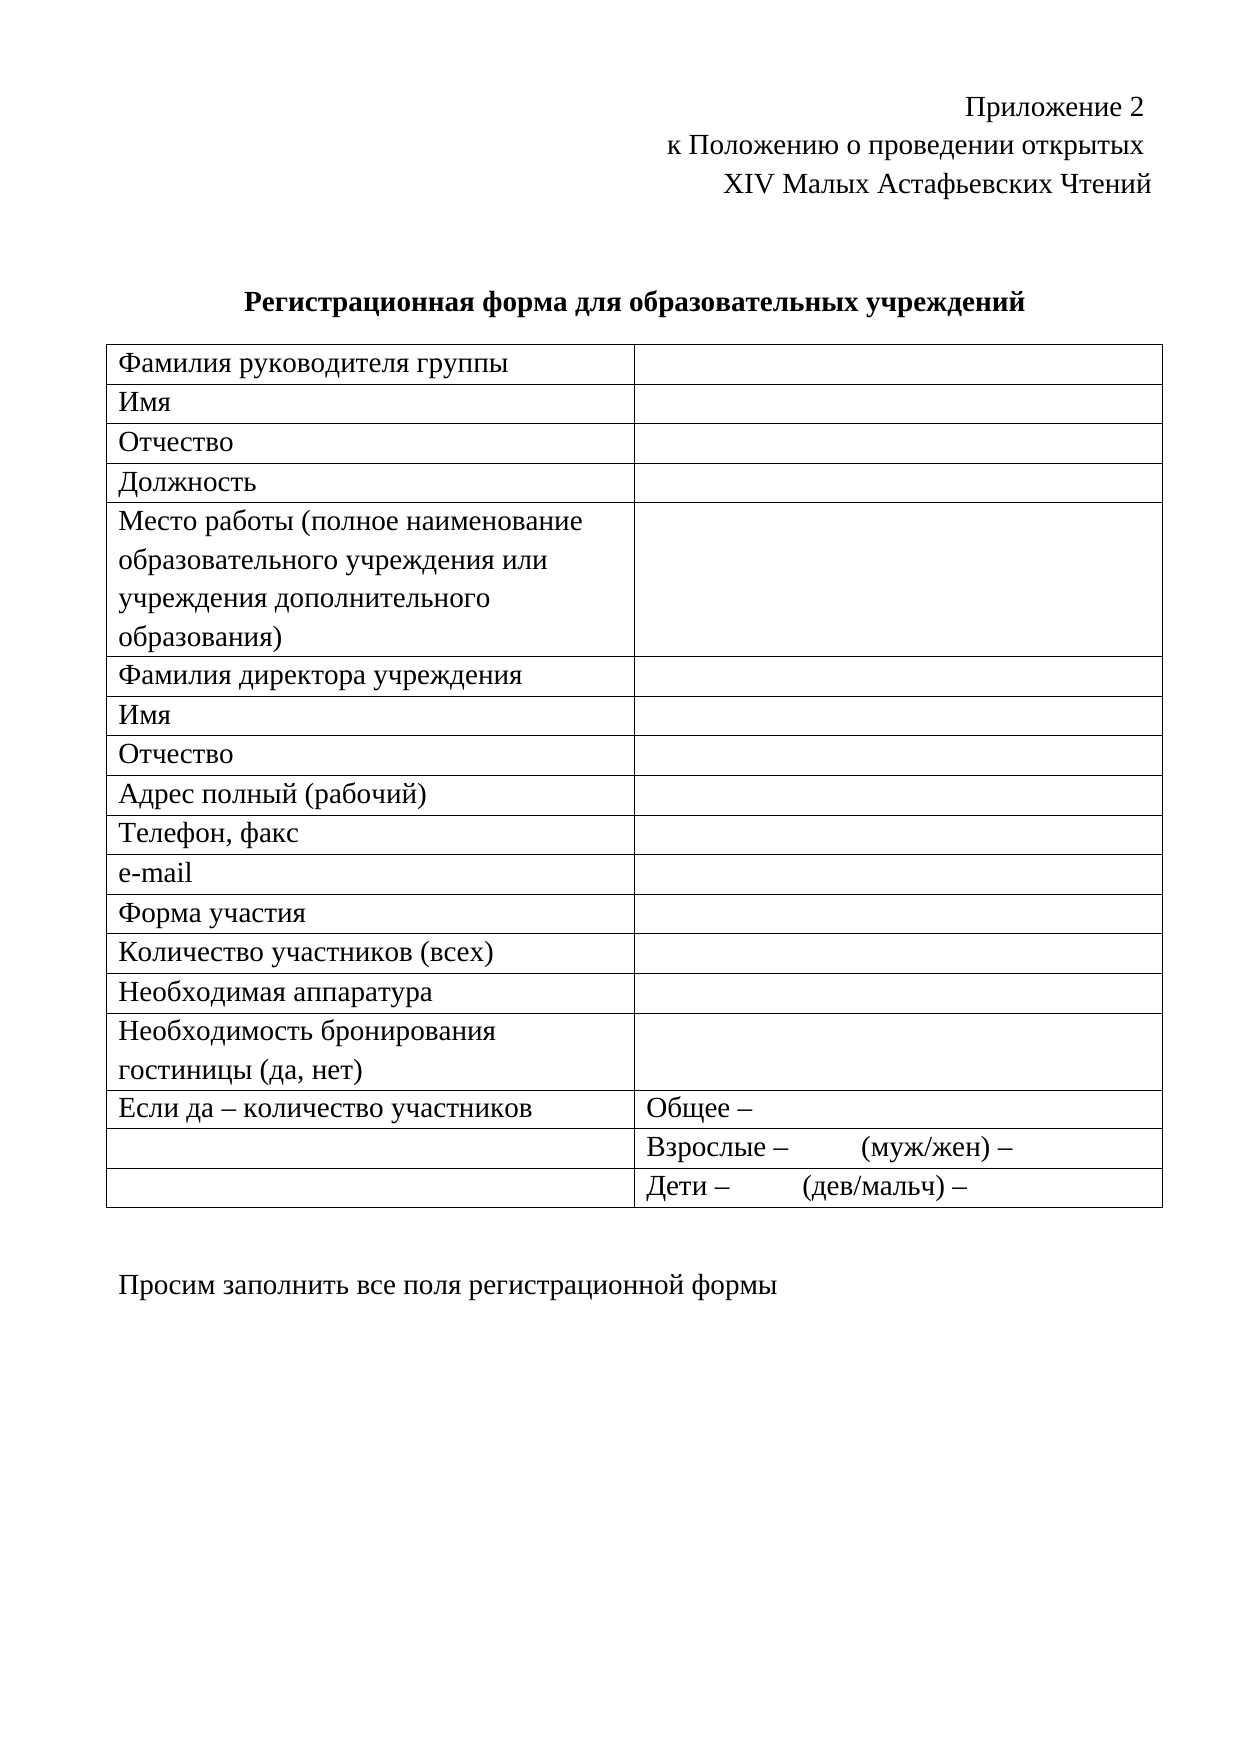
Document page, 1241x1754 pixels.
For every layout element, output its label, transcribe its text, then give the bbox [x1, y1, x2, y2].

table_cell Необходимость бронирования гостиницы (да, нет) [107, 1014, 634, 1089]
table_cell [107, 1169, 634, 1207]
table_cell Взрослые – (муж/жен) – [635, 1129, 1162, 1167]
table_cell e-mail [107, 855, 634, 894]
table_cell Форма участия [107, 895, 634, 933]
table_cell [107, 1129, 634, 1167]
table_cell Отчество [107, 424, 634, 463]
table_cell Место работы (полное наименование образовательного учреждения или учреждения дополнительного образования) [107, 503, 634, 656]
table_cell Общее – [635, 1091, 1162, 1128]
table_cell [635, 776, 1162, 814]
table_cell Имя [107, 697, 634, 735]
table_cell Дети – (дев/мальч) – [635, 1169, 1162, 1207]
table_cell Отчество [107, 736, 634, 775]
table_cell Если да – количество участников [107, 1091, 634, 1128]
table_cell [635, 974, 1162, 1012]
table_cell [635, 736, 1162, 775]
table_cell [635, 855, 1162, 894]
text Регистрационная форма для образовательных учреждений [118, 284, 1152, 318]
table_cell [635, 657, 1162, 696]
text Приложение 2 к Положению о проведении открытых XIV Малых Астафьевских Чтений [118, 89, 1152, 199]
table_cell [635, 503, 1162, 656]
table_cell [635, 385, 1162, 423]
table_cell Адрес полный (рабочий) [107, 776, 634, 814]
table_cell Телефон, факс [107, 816, 634, 854]
table_cell [635, 895, 1162, 933]
table_cell [635, 424, 1162, 463]
table_cell Должность [107, 464, 634, 502]
table_cell [635, 464, 1162, 502]
table_header [635, 345, 1162, 383]
table_cell [635, 1014, 1162, 1089]
table_cell [635, 816, 1162, 854]
table_cell [635, 934, 1162, 973]
table_cell Фамилия директора учреждения [107, 657, 634, 696]
text Просим заполнить все поля регистрационной формы [118, 1267, 1152, 1301]
table_cell Количество участников (всех) [107, 934, 634, 973]
table_cell Необходимая аппаратура [107, 974, 634, 1012]
table_cell [635, 697, 1162, 735]
table_header Фамилия руководителя группы [107, 345, 634, 383]
table_cell Имя [107, 385, 634, 423]
